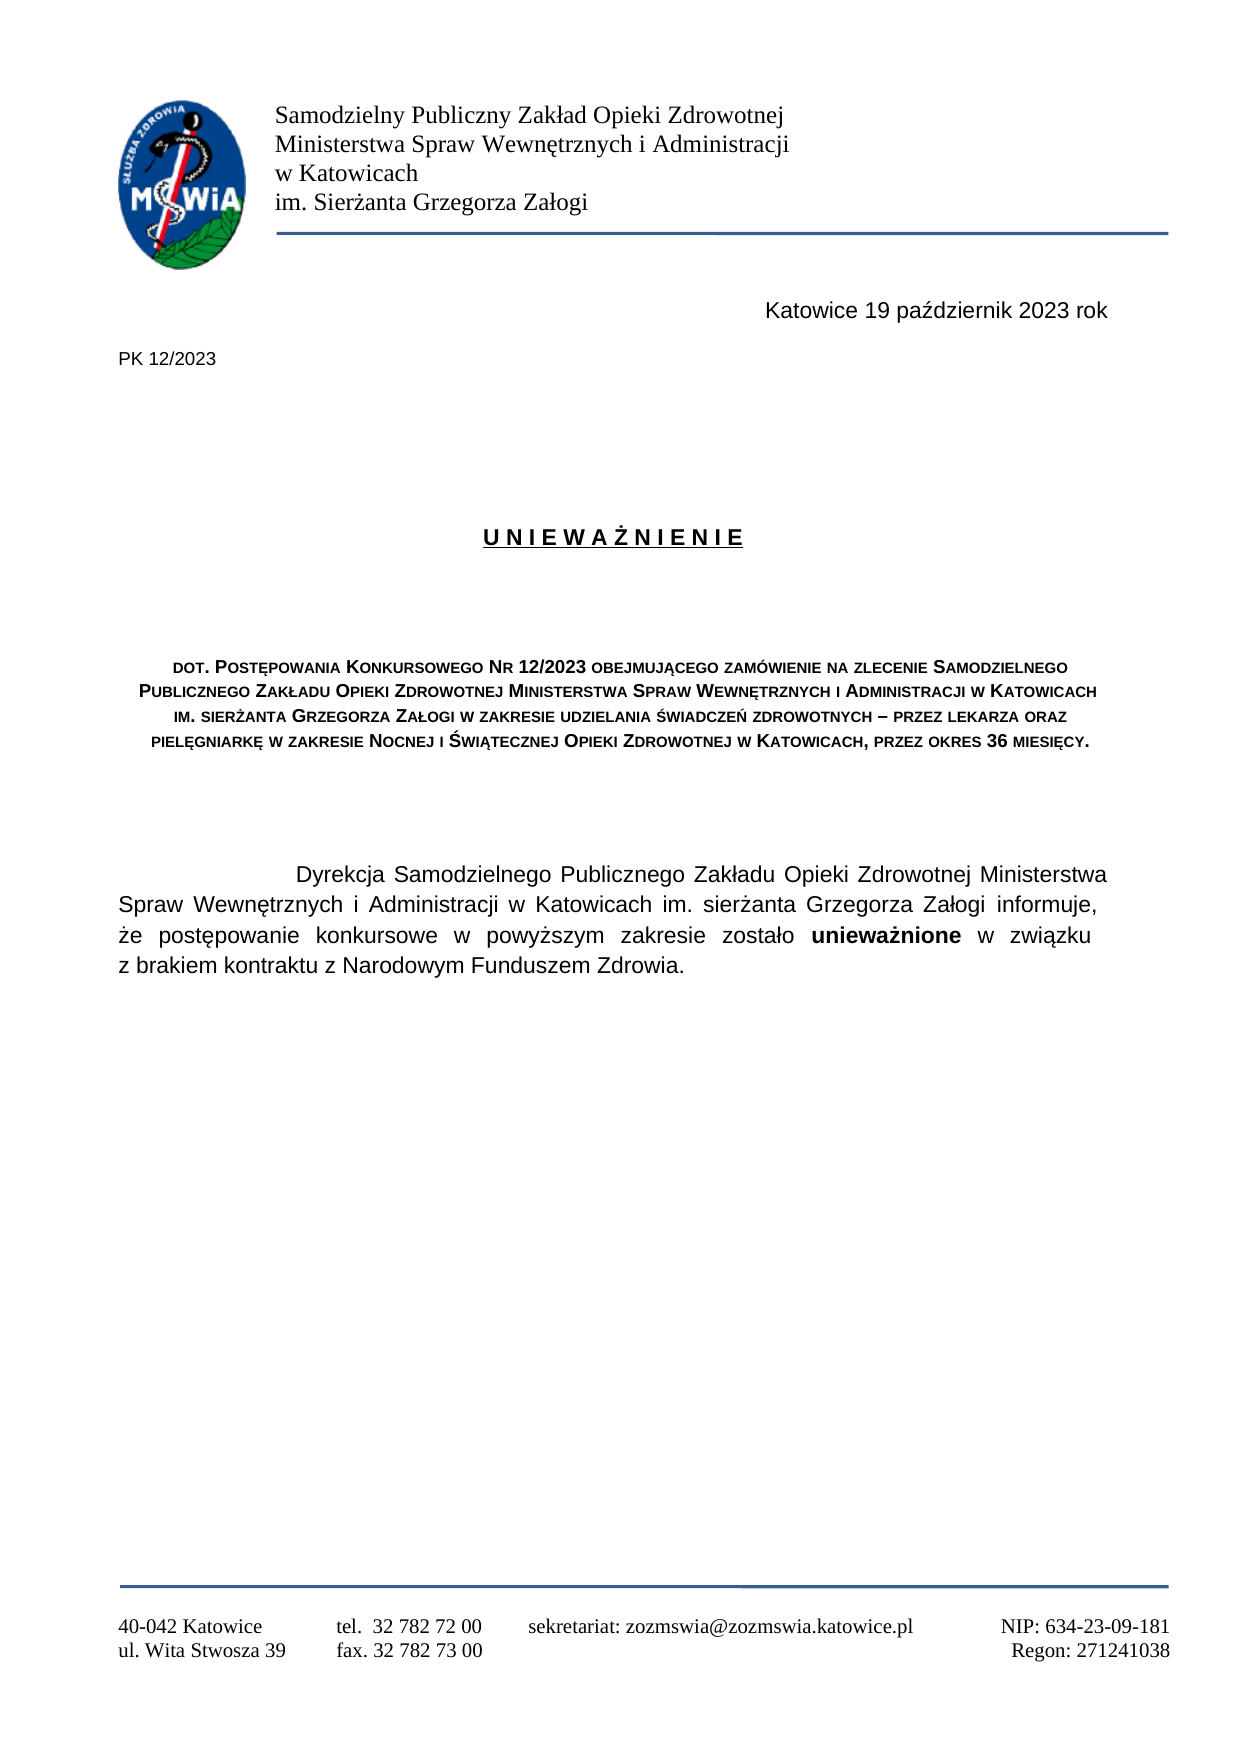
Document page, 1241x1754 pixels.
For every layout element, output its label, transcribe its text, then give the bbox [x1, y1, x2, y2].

text Dyrekcja Samodzielnego Publicznego Zakładu Opieki Zdrowotnej Ministerstwa Spraw Wewnętrznych i Administracji w Katowicach im. sierżanta Grzegorza Załogi informuje, że postępowanie konkursowe w powyższym zakresie zostało unieważnione w związku z brakiem kontraktu z Narodowym Funduszem Zdrowia. [118, 861, 1107, 978]
text PK 12/2023 [118, 348, 1107, 370]
picture [118, 100, 246, 270]
text U N I E W A Ż N I E N I E [118, 524, 1107, 550]
text dot. Postępowania Konkursowego Nr 12/2023 obejmującego zamówienie na zlecenie Samodzielnego Publicznego Zakładu Opieki Zdrowotnej Ministerstwa Spraw Wewnętrznych i Administracji w Katowicach im. sierżanta Grzegorza Załogi w zakresie udzielania świadczeń zdrowotnych – przez lekarza oraz pielęgniarkę w zakresie Nocnej i Świątecznej Opieki Zdrowotnej w Katowicach, przez okres 36 miesięcy. [133, 656, 1107, 751]
text Katowice 19 październik 2023 rok [118, 297, 1107, 323]
